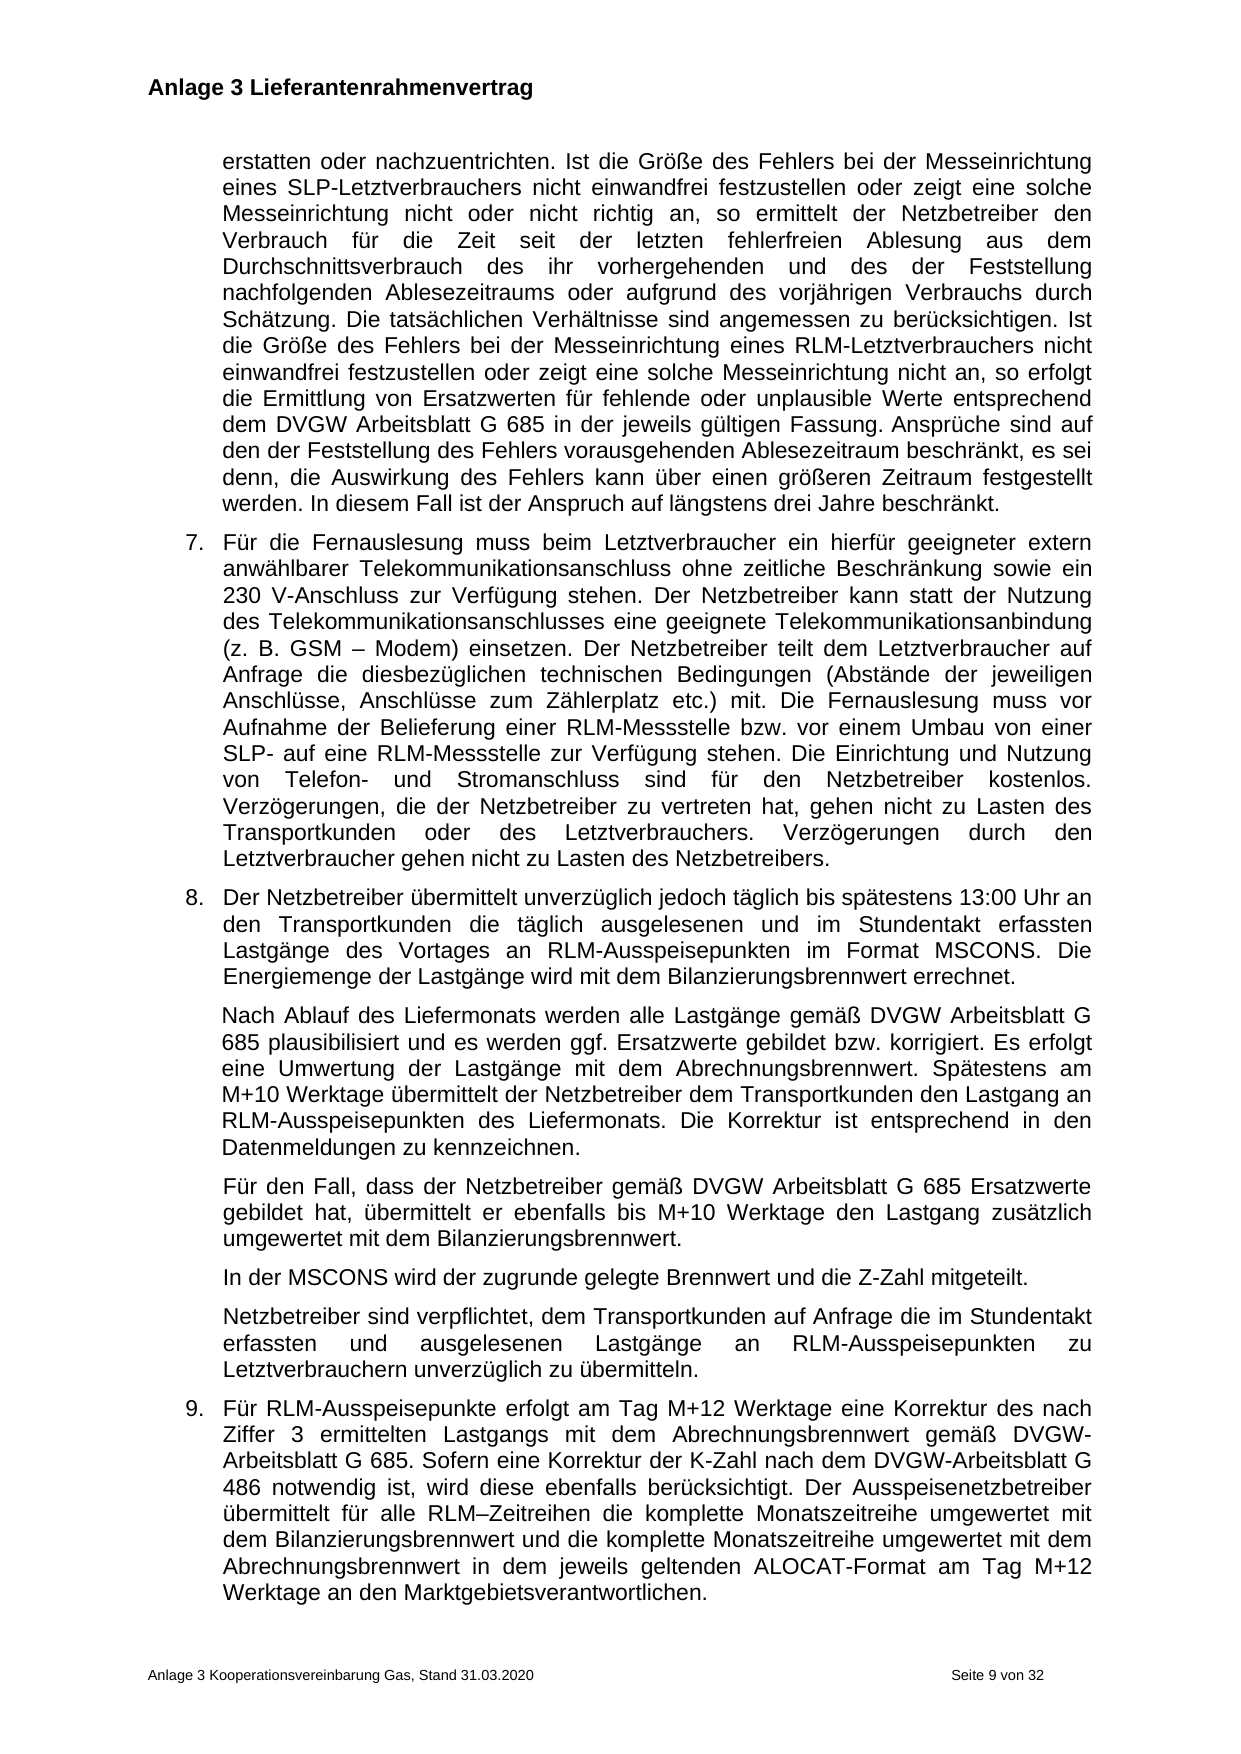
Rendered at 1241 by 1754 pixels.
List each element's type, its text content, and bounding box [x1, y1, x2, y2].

text Netzbetreiber sind verpflichtet, dem Transportkunden auf Anfrage die im Stundentakt erfassten und ausgelesenen Lastgänge an RLM-Ausspeisepunkten zu Letztverbrauchern unverzüglich zu übermitteln. [223, 1303, 1093, 1382]
text Für den Fall, dass der Netzbetreiber gemäß DVGW Arbeitsblatt G 685 Ersatzwerte gebildet hat, übermittelt er ebenfalls bis M+10 Werktage den Lastgang zusätzlich umgewertet mit dem Bilanzierungsbrennwert. [223, 1173, 1093, 1252]
list Der Netzbetreiber übermittelt unverzüglich jedoch täglich bis spätestens 13:00 Uhr an den Transportkunden die täglich ausgelesenen und im Stundentakt erfassten Lastgänge des Vortages an RLM-Ausspeisepunkten im Format MSCONS. Die Energiemenge der Lastgänge wird mit dem Bilanzierungsbrennwert errechnet. [185, 884, 1093, 989]
text In der MSCONS wird der zugrunde gelegte Brennwert und die Z-Zahl mitgeteilt. [223, 1264, 1093, 1291]
list Für RLM-Ausspeisepunkte erfolgt am Tag M+12 Werktage eine Korrektur des nach Ziffer 3 ermittelten Lastgangs mit dem Abrechnungsbrennwert gemäß DVGW-Arbeitsblatt G 685. Sofern eine Korrektur der K-Zahl nach dem DVGW-Arbeitsblatt G 486 notwendig ist, wird diese ebenfalls berücksichtigt. Der Ausspeisenetzbetreiber übermittelt für alle RLM–Zeitreihen die komplette Monatszeitreihe umgewertet mit dem Bilanzierungsbrennwert und die komplette Monatszeitreihe umgewertet mit dem Abrechnungsbrennwert in dem jeweils geltenden ALOCAT-Format am Tag M+12 Werktage an den Marktgebietsverantwortlichen. [185, 1395, 1093, 1606]
list Für die Fernauslesung muss beim Letztverbraucher ein hierfür geeigneter extern anwählbarer Telekommunikationsanschluss ohne zeitliche Beschränkung sowie ein 230 V-Anschluss zur Verfügung stehen. Der Netzbetreiber kann statt der Nutzung des Telekommunikationsanschlusses eine geeignete Telekommunikationsanbindung (z. B. GSM – Modem) einsetzen. Der Netzbetreiber teilt dem Letztverbraucher auf Anfrage die diesbezüglichen technischen Bedingungen (Abstände der jeweiligen Anschlüsse, Anschlüsse zum Zählerplatz etc.) mit. Die Fernauslesung muss vor Aufnahme der Belieferung einer RLM-Messstelle bzw. vor einem Umbau von einer SLP- auf eine RLM-Messstelle zur Verfügung stehen. Die Einrichtung und Nutzung von Telefon- und Stromanschluss sind für den Netzbetreiber kostenlos. Verzögerungen, die der Netzbetreiber zu vertreten hat, gehen nicht zu Lasten des Transportkunden oder des Letztverbrauchers. Verzögerungen durch den Letztverbraucher gehen nicht zu Lasten des Netzbetreibers. [185, 529, 1093, 872]
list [185, 148, 1093, 517]
text Nach Ablauf des Liefermonats werden alle Lastgänge gemäß DVGW Arbeitsblatt G 685 plausibilisiert und es werden ggf. Ersatzwerte gebildet bzw. korrigiert. Es erfolgt eine Umwertung der Lastgänge mit dem Abrechnungsbrennwert. Spätestens am M+10 Werktage übermittelt der Netzbetreiber dem Transportkunden den Lastgang an RLM-Ausspeisepunkten des Liefermonats. Die Korrektur ist entsprechend in den Datenmeldungen zu kennzeichnen. [221, 1002, 1093, 1160]
